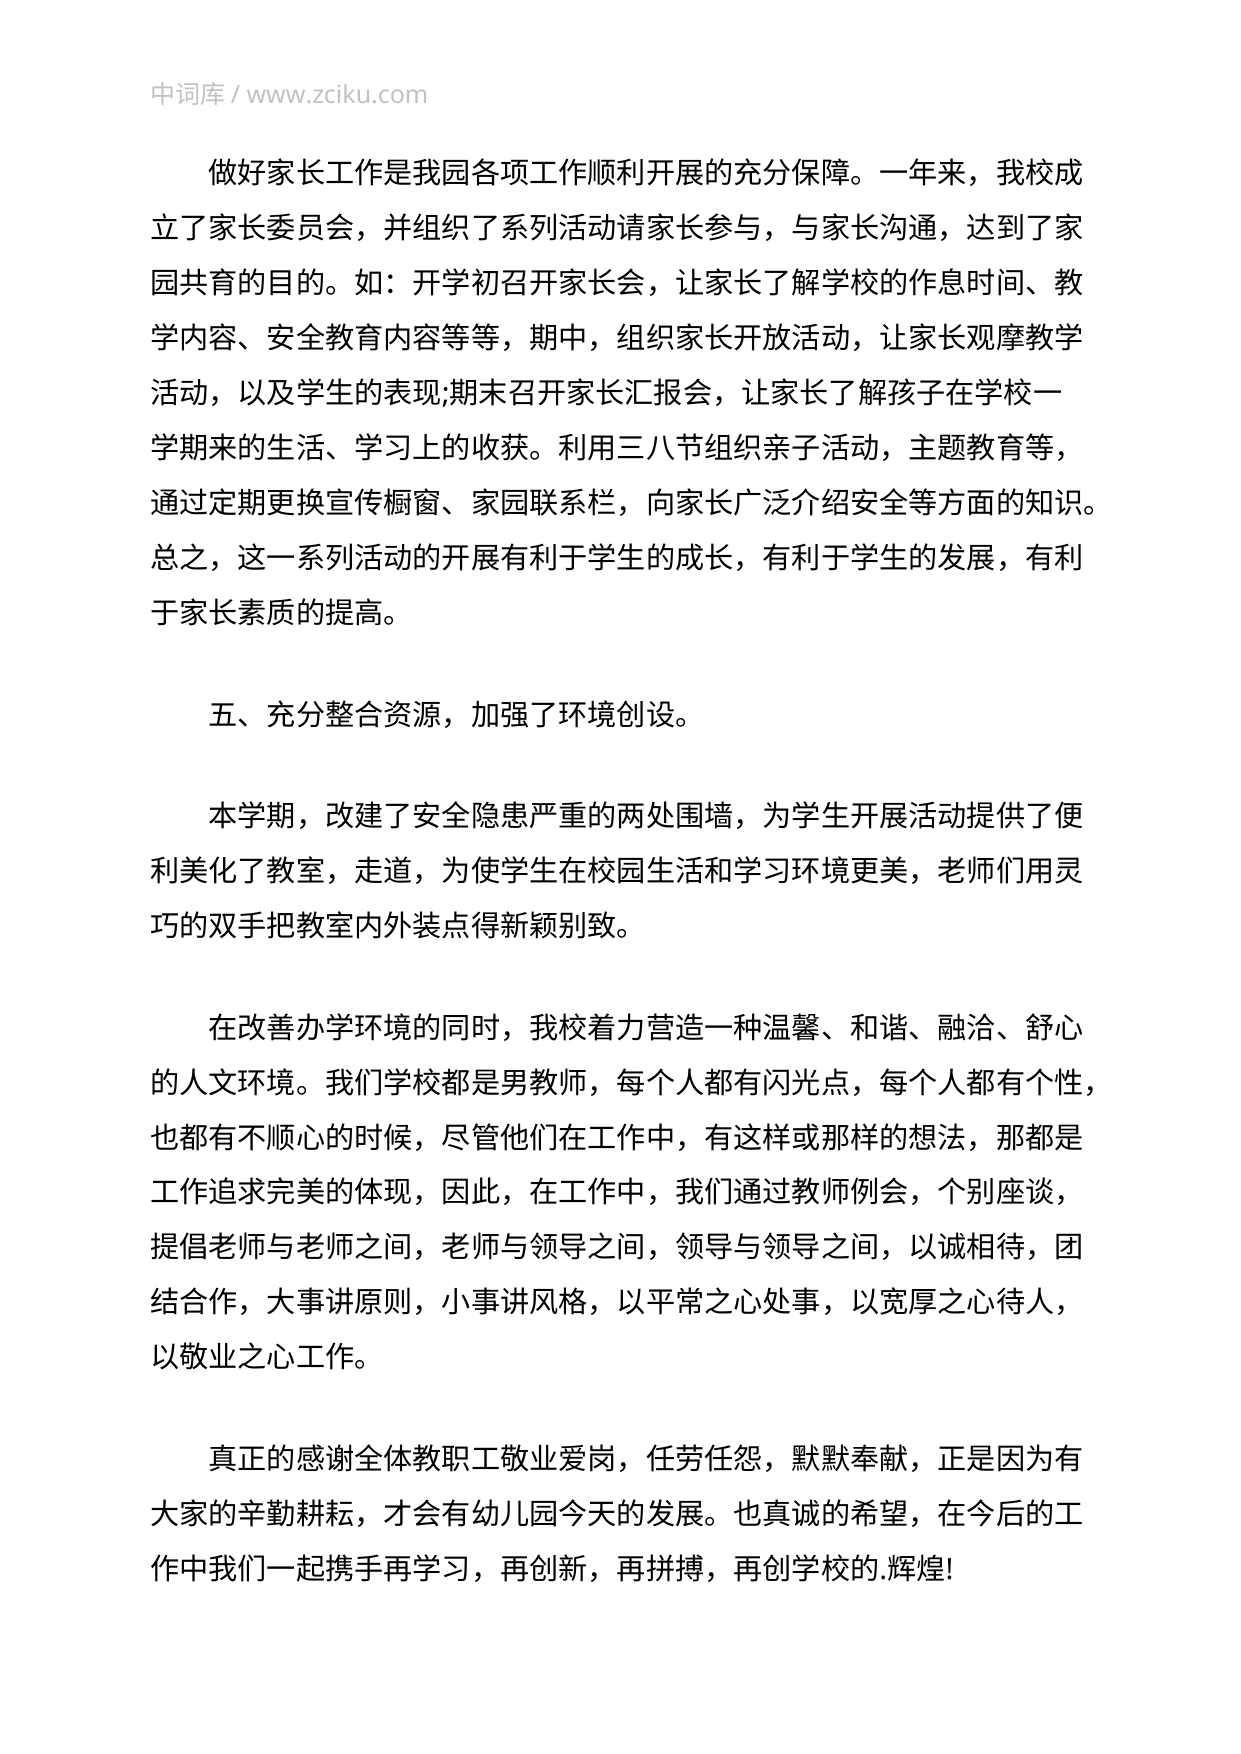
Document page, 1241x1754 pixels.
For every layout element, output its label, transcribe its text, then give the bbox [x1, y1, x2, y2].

text 在改善办学环境的同时，我校着力营造一种温馨、和谐、融洽、舒心的人文环境。我们学校都是男教师，每个人都有闪光点，每个人都有个性，也都有不顺心的时候，尽管他们在工作中，有这样或那样的想法，那都是工作追求完美的体现，因此，在工作中，我们通过教师例会，个别座谈，提倡老师与老师之间，老师与领导之间，领导与领导之间，以诚相待，团结合作，大事讲原则，小事讲风格，以平常之心处事，以宽厚之心待人，以敬业之心工作。 [150, 1004, 1090, 1376]
text 做好家长工作是我园各项工作顺利开展的充分保障。一年来，我校成立了家长委员会，并组织了系列活动请家长参与，与家长沟通，达到了家园共育的目的。如：开学初召开家长会，让家长了解学校的作息时间、教学内容、安全教育内容等等，期中，组织家长开放活动，让家长观摩教学活动，以及学生的表现;期末召开家长汇报会，让家长了解孩子在学校一学期来的生活、学习上的收获。利用三八节组织亲子活动，主题教育等，通过定期更换宣传橱窗、家园联系栏，向家长广泛介绍安全等方面的知识。总之，这一系列活动的开展有利于学生的成长，有利于学生的发展，有利于家长素质的提高。 [150, 150, 1090, 632]
text 真正的感谢全体教职工敬业爱岗，任劳任怨，默默奉献，正是因为有大家的辛勤耕耘，才会有幼儿园今天的发展。也真诚的希望，在今后的工作中我们一起携手再学习，再创新，再拼搏，再创学校的.辉煌! [150, 1436, 1090, 1588]
text 本学期，改建了安全隐患严重的两处围墙，为学生开展活动提供了便利美化了教室，走道，为使学生在校园生活和学习环境更美，老师们用灵巧的双手把教室内外装点得新颖别致。 [150, 793, 1090, 945]
text 五、充分整合资源，加强了环境创设。 [150, 691, 1090, 733]
